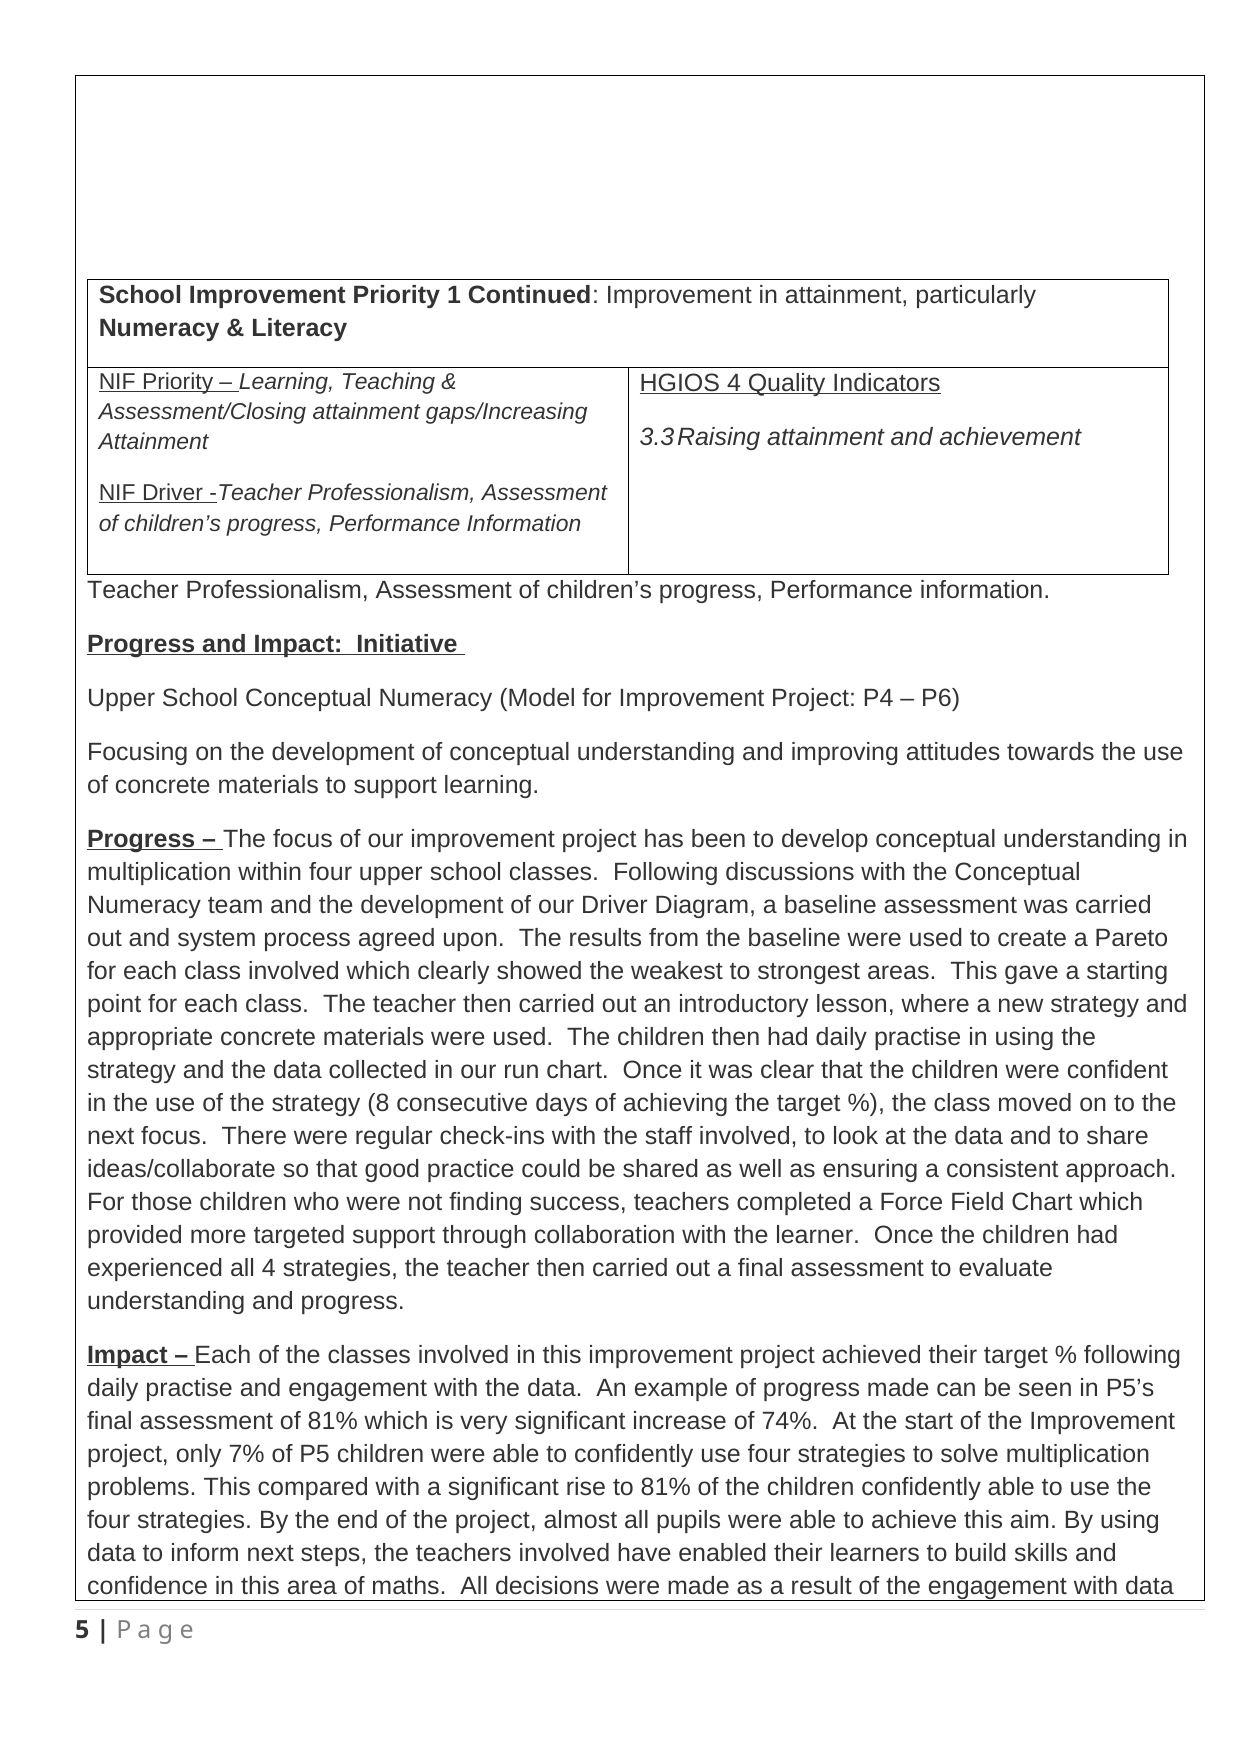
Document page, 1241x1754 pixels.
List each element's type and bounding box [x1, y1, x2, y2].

table_cell [76, 76, 1204, 1600]
